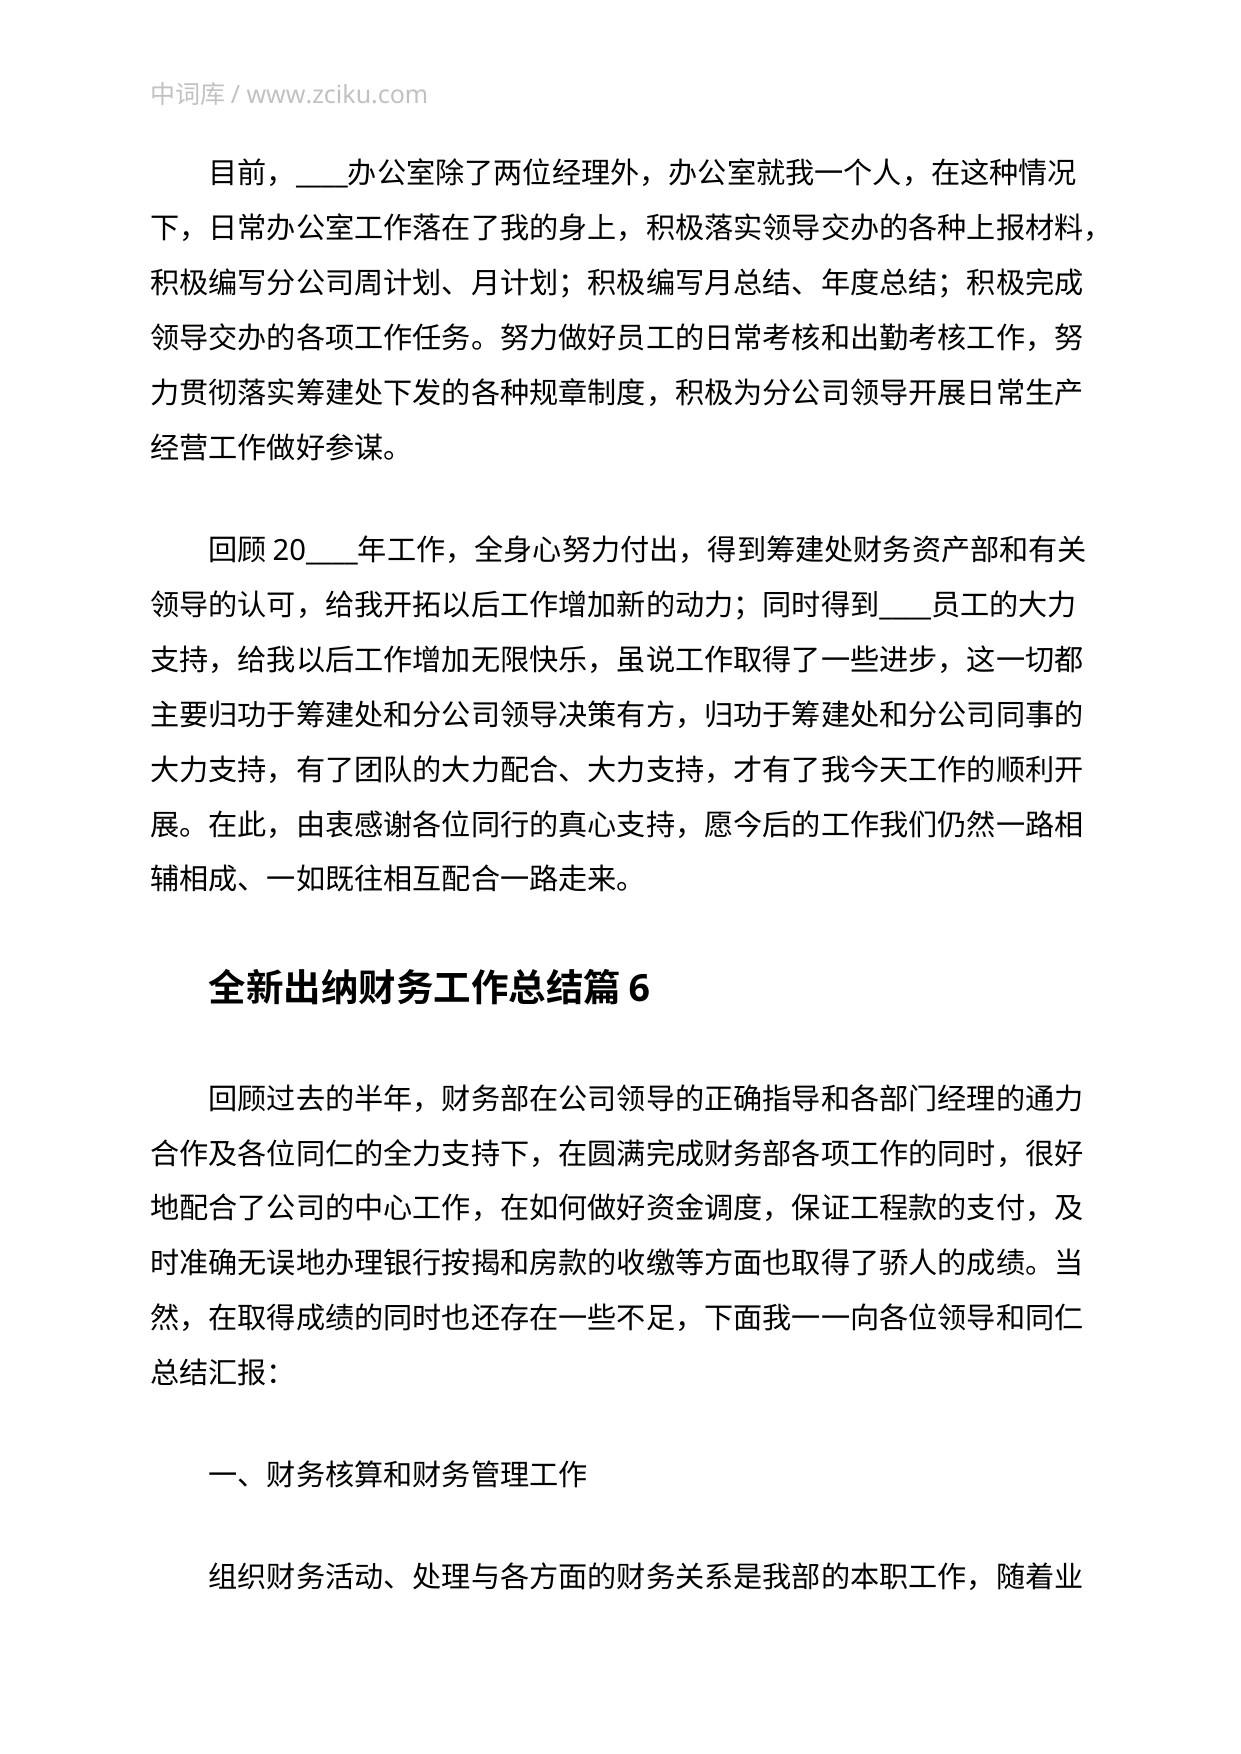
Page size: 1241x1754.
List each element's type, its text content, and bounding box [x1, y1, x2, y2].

text 全新出纳财务工作总结篇6 [150, 958, 1090, 1012]
text 一、财务核算和财务管理工作 [150, 1452, 1090, 1494]
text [150, 1553, 1090, 1596]
text 回顾20____年工作，全身心努力付出，得到筹建处财务资产部和有关领导的认可，给我开拓以后工作增加新的动力；同时得到____员工的大力支持，给我以后工作增加无限快乐，虽说工作取得了一些进步，这一切都主要归功于筹建处和分公司领导决策有方，归功于筹建处和分公司同事的大力支持，有了团队的大力配合、大力支持，才有了我今天工作的顺利开展。在此，由衷感谢各位同行的真心支持，愿今后的工作我们仍然一路相辅相成、一如既往相互配合一路走来。 [150, 526, 1090, 898]
text 回顾过去的半年，财务部在公司领导的正确指导和各部门经理的通力合作及各位同仁的全力支持下，在圆满完成财务部各项工作的同时，很好地配合了公司的中心工作，在如何做好资金调度，保证工程款的支付，及时准确无误地办理银行按揭和房款的收缴等方面也取得了骄人的成绩。当然，在取得成绩的同时也还存在一些不足，下面我一一向各位领导和同仁总结汇报： [150, 1075, 1090, 1392]
text 目前，____办公室除了两位经理外，办公室就我一个人，在这种情况下，日常办公室工作落在了我的身上，积极落实领导交办的各种上报材料，积极编写分公司周计划、月计划；积极编写月总结、年度总结；积极完成领导交办的各项工作任务。努力做好员工的日常考核和出勤考核工作，努力贯彻落实筹建处下发的各种规章制度，积极为分公司领导开展日常生产经营工作做好参谋。 [150, 150, 1090, 467]
